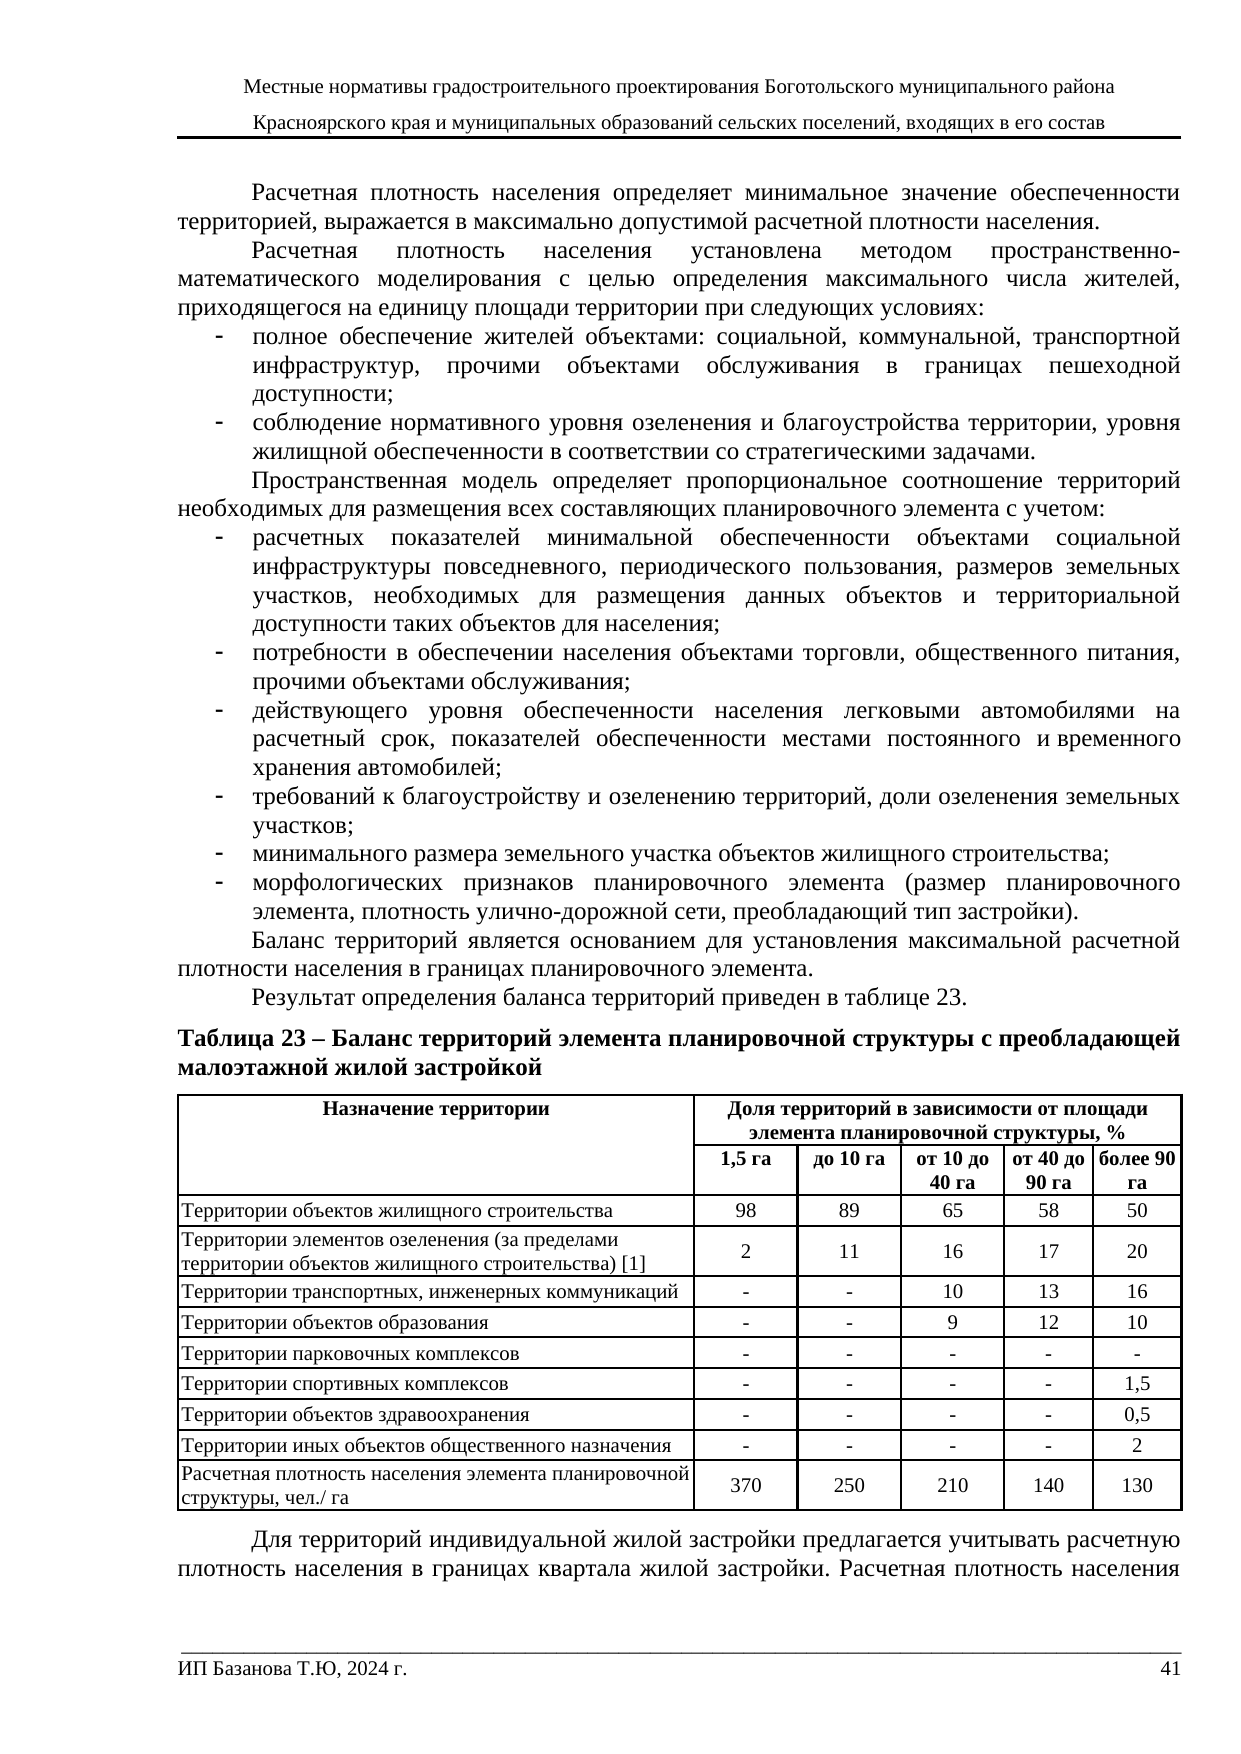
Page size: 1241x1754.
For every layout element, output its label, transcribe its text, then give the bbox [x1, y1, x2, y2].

table_cell - [1005, 1400, 1092, 1428]
table_cell от 40 до 90 га [1005, 1146, 1092, 1194]
table_cell Территории иных объектов общественного назначения [179, 1431, 693, 1459]
text Результат определения баланса территорий приведен в таблице 23. [177, 982, 1181, 1011]
list требований к благоустройству и озеленению территорий, доли озеленения земельных участков; [215, 781, 1181, 838]
table_cell - [695, 1277, 796, 1306]
table_cell - [799, 1369, 900, 1398]
text Пространственная модель определяет пропорциональное соотношение территорий необходимых для размещения всех составляющих планировочного элемента с учетом: [177, 465, 1181, 522]
table_cell 16 [1094, 1277, 1180, 1306]
table_cell 10 [902, 1277, 1003, 1306]
list минимального размера земельного участка объектов жилищного строительства; [215, 838, 1181, 867]
table_cell - [1005, 1369, 1092, 1398]
list потребности в обеспечении населения объектами торговли, общественного питания, прочими объектами обслуживания; [215, 637, 1181, 695]
table_cell 58 [1005, 1196, 1092, 1224]
table_cell - [695, 1338, 796, 1367]
table_cell - [902, 1369, 1003, 1398]
table_cell - [695, 1400, 796, 1428]
table_cell Территории парковочных комплексов [179, 1338, 693, 1367]
table_cell - [902, 1400, 1003, 1428]
table_cell Территории объектов жилищного строительства [179, 1196, 693, 1224]
table_cell Территории объектов здравоохранения [179, 1400, 693, 1428]
table_cell 210 [902, 1461, 1003, 1509]
list расчетных показателей минимальной обеспеченности объектами социальной инфраструктуры повседневного, периодического пользования, размеров земельных участков, необходимых для размещения данных объектов и территориальной доступности таких объектов для населения; [215, 522, 1181, 637]
table_cell 20 [1094, 1227, 1180, 1275]
list полное обеспечение жителей объектами: социальной, коммунальной, транспортной инфраструктур, прочими объектами обслуживания в границах пешеходной доступности; [215, 321, 1181, 407]
subtitle Таблица 23 – Баланс территорий элемента планировочной структуры с преобладающей малоэтажной жилой застройкой [177, 1023, 1181, 1081]
table_cell 2 [695, 1227, 796, 1275]
table_cell 17 [1005, 1227, 1092, 1275]
table_cell 2 [1094, 1431, 1180, 1459]
table_cell 50 [1094, 1196, 1180, 1224]
table_cell 10 [1094, 1308, 1180, 1336]
table_cell 16 [902, 1227, 1003, 1275]
table_cell 9 [902, 1308, 1003, 1336]
table_cell - [799, 1431, 900, 1459]
table_cell - [1005, 1338, 1092, 1367]
text Расчетная плотность населения установлена методом пространственно-математического моделирования с целью определения максимального числа жителей, приходящегося на единицу площади территории при следующих условиях: [177, 235, 1181, 321]
table_header Назначение территории [179, 1096, 693, 1194]
table_cell 13 [1005, 1277, 1092, 1306]
table_cell Расчетная плотность населения элемента планировочной структуры, чел./ га [179, 1461, 693, 1509]
table_cell Территории элементов озеленения (за пределами территории объектов жилищного строительства) [1] [179, 1227, 693, 1275]
table_cell - [695, 1431, 796, 1459]
table_cell Территории спортивных комплексов [179, 1369, 693, 1398]
table_cell - [799, 1277, 900, 1306]
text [177, 1524, 1181, 1581]
table_cell 0,5 [1094, 1400, 1180, 1428]
list соблюдение нормативного уровня озеленения и благоустройства территории, уровня жилищной обеспеченности в соответствии со стратегическими задачами. [215, 407, 1181, 465]
table_cell 1,5 [1094, 1369, 1180, 1398]
table_cell - [799, 1400, 900, 1428]
table_cell - [799, 1338, 900, 1367]
list действующего уровня обеспеченности населения легковыми автомобилями на расчетный срок, показателей обеспеченности местами постоянного и временного хранения автомобилей; [215, 695, 1181, 781]
table_cell 89 [799, 1196, 900, 1224]
table_cell Территории транспортных, инженерных коммуникаций [179, 1277, 693, 1306]
table_cell - [799, 1308, 900, 1336]
table_cell 98 [695, 1196, 796, 1224]
list морфологических признаков планировочного элемента (размер планировочного элемента, плотность улично-дорожной сети, преобладающий тип застройки). [215, 867, 1181, 925]
table_cell 130 [1094, 1461, 1180, 1509]
table_cell 1,5 га [695, 1146, 796, 1194]
text Баланс территорий является основанием для установления максимальной расчетной плотности населения в границах планировочного элемента. [177, 925, 1181, 982]
table_cell 12 [1005, 1308, 1092, 1336]
table_cell - [695, 1369, 796, 1398]
table_cell - [695, 1308, 796, 1336]
table_header Доля территорий в зависимости от площади элемента планировочной структуры, % [695, 1096, 1180, 1144]
table_cell - [902, 1431, 1003, 1459]
text Расчетная плотность населения определяет минимальное значение обеспеченности территорией, выражается в максимально допустимой расчетной плотности населения. [177, 177, 1181, 235]
table_cell - [902, 1338, 1003, 1367]
table_cell - [1005, 1431, 1092, 1459]
table_cell до 10 га [799, 1146, 900, 1194]
table_cell 11 [799, 1227, 900, 1275]
table_cell 140 [1005, 1461, 1092, 1509]
table_cell 65 [902, 1196, 1003, 1224]
table_cell 370 [695, 1461, 796, 1509]
table_cell - [1094, 1338, 1180, 1367]
table_cell Территории объектов образования [179, 1308, 693, 1336]
table_cell 250 [799, 1461, 900, 1509]
table_cell более 90 га [1094, 1146, 1180, 1194]
table_cell от 10 до 40 га [902, 1146, 1003, 1194]
